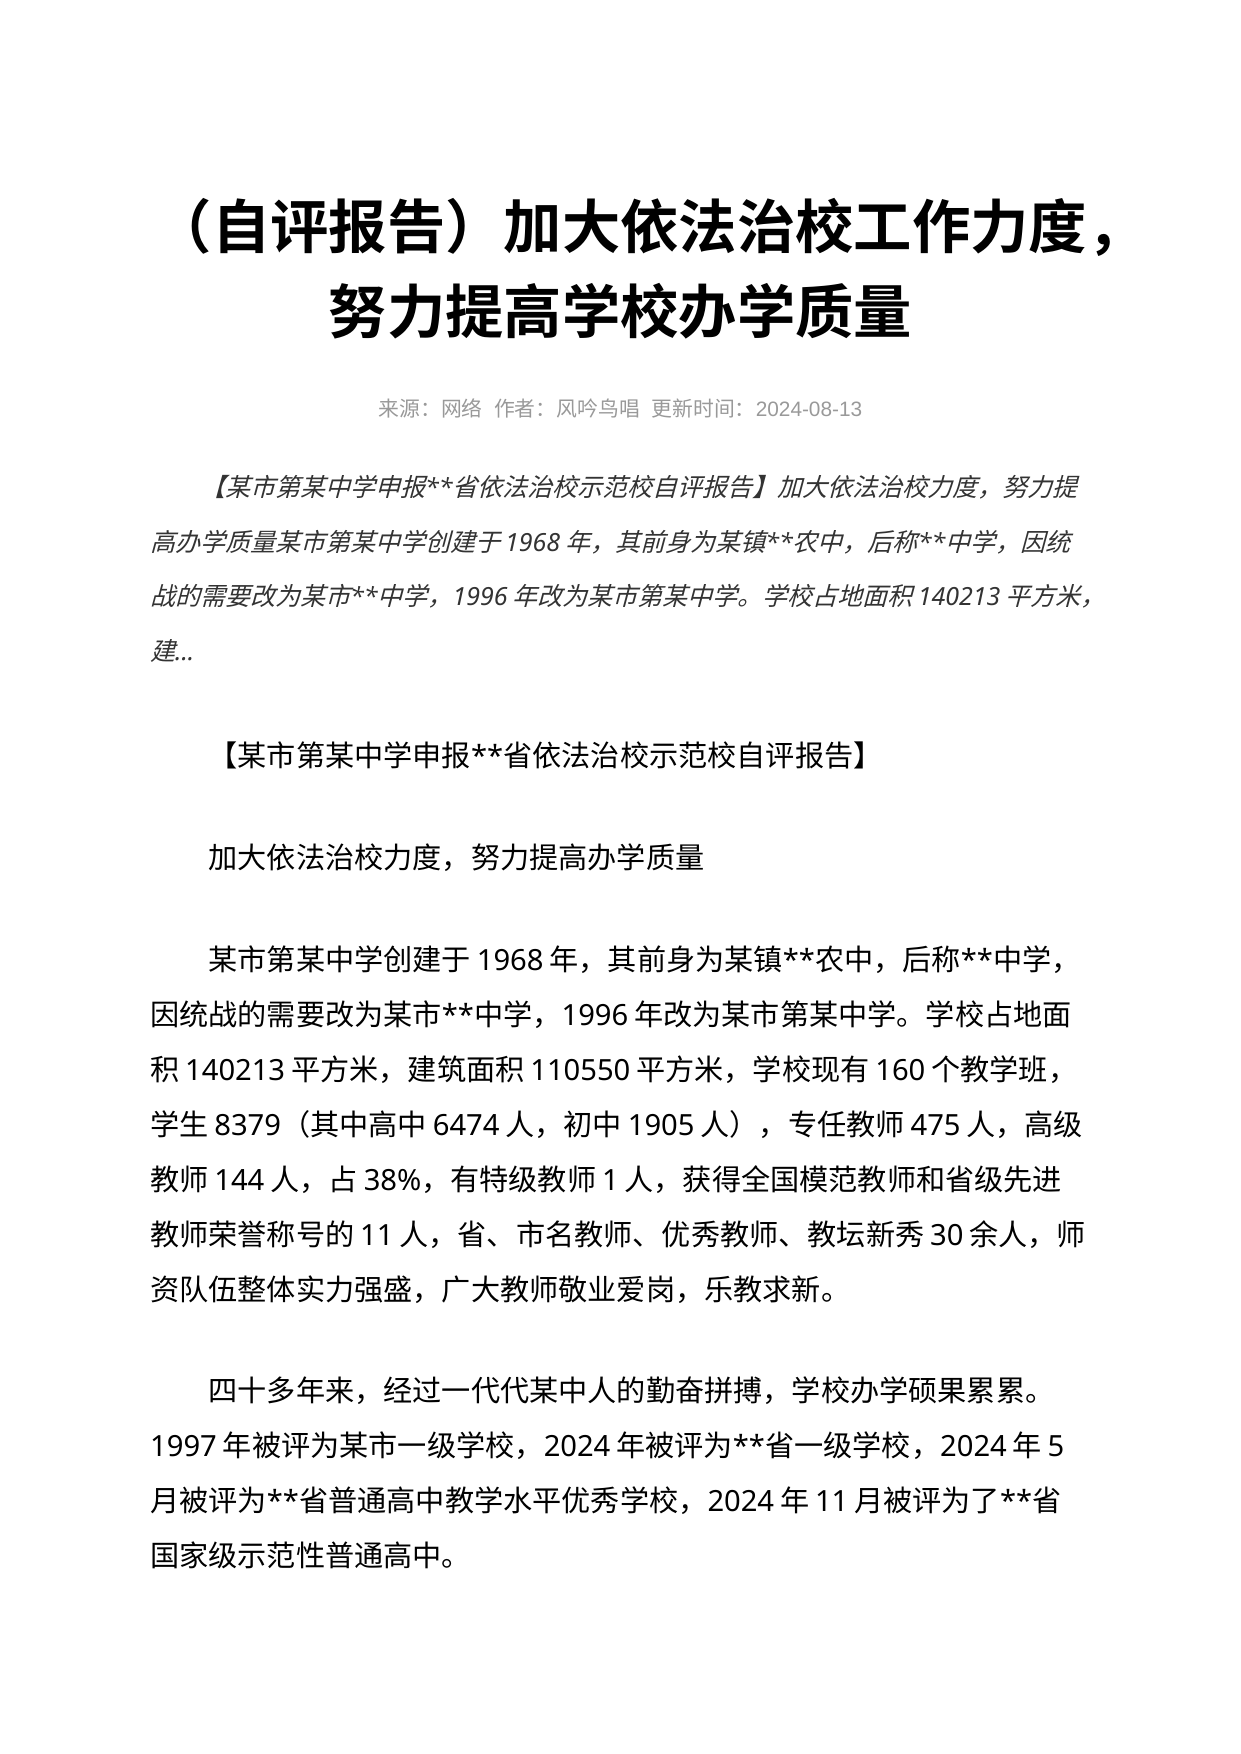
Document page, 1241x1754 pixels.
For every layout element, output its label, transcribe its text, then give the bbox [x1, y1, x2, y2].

text 【某市第某中学申报**省依法治校示范校自评报告】 [150, 732, 1090, 775]
text 四十多年来，经过一代代某中人的勤奋拼搏，学校办学硕果累累。1997年被评为某市一级学校，2024年被评为**省一级学校，2024年5月被评为**省普通高中教学水平优秀学校，2024年11月被评为了**省国家级示范性普通高中。 [150, 1368, 1090, 1575]
subtitle （自评报告）加大依法治校工作力度，努力提高学校办学质量 [150, 181, 1090, 350]
text 【某市第某中学申报**省依法治校示范校自评报告】加大依法治校力度，努力提高办学质量某市第某中学创建于1968年，其前身为某镇**农中，后称**中学，因统战的需要改为某市**中学，1996年改为某市第某中学。学校占地面积140213平方米，建... [150, 468, 1090, 667]
text 加大依法治校力度，努力提高办学质量 [150, 834, 1090, 877]
text 某市第某中学创建于1968年，其前身为某镇**农中，后称**中学，因统战的需要改为某市**中学，1996年改为某市第某中学。学校占地面积140213平方米，建筑面积110550平方米，学校现有160个教学班，学生8379（其中高中6474人，初中1905人），专任教师475人，高级教师144人，占38%，有特级教师1人，获得全国模范教师和省级先进教师荣誉称号的11人，省、市名教师、优秀教师、教坛新秀30余人，师资队伍整体实力强盛，广大教师敬业爱岗，乐教求新。 [150, 936, 1090, 1308]
text 来源：网络 作者：风吟鸟唱 更新时间：2024-08-13 [150, 397, 1090, 421]
